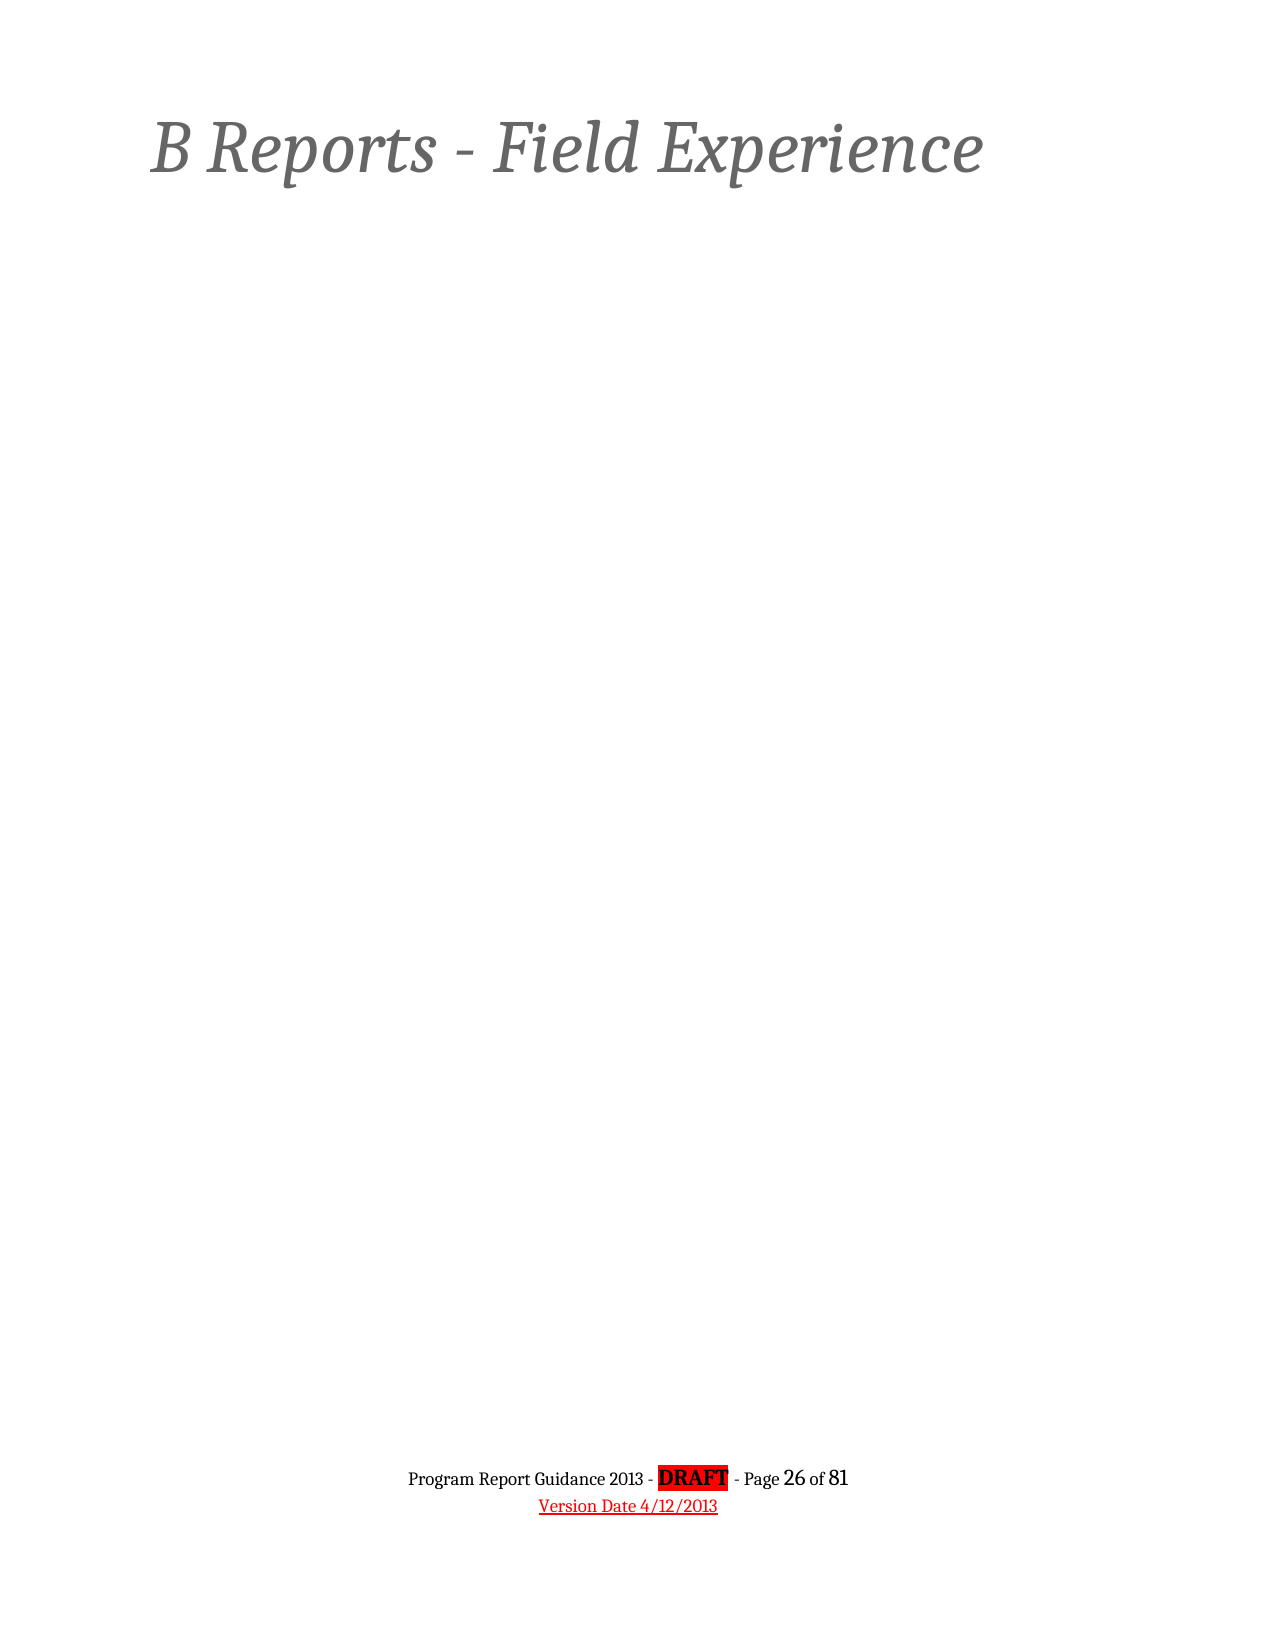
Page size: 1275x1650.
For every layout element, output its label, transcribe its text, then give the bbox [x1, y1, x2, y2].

subtitle B Reports - Field Experience [150, 105, 1125, 191]
